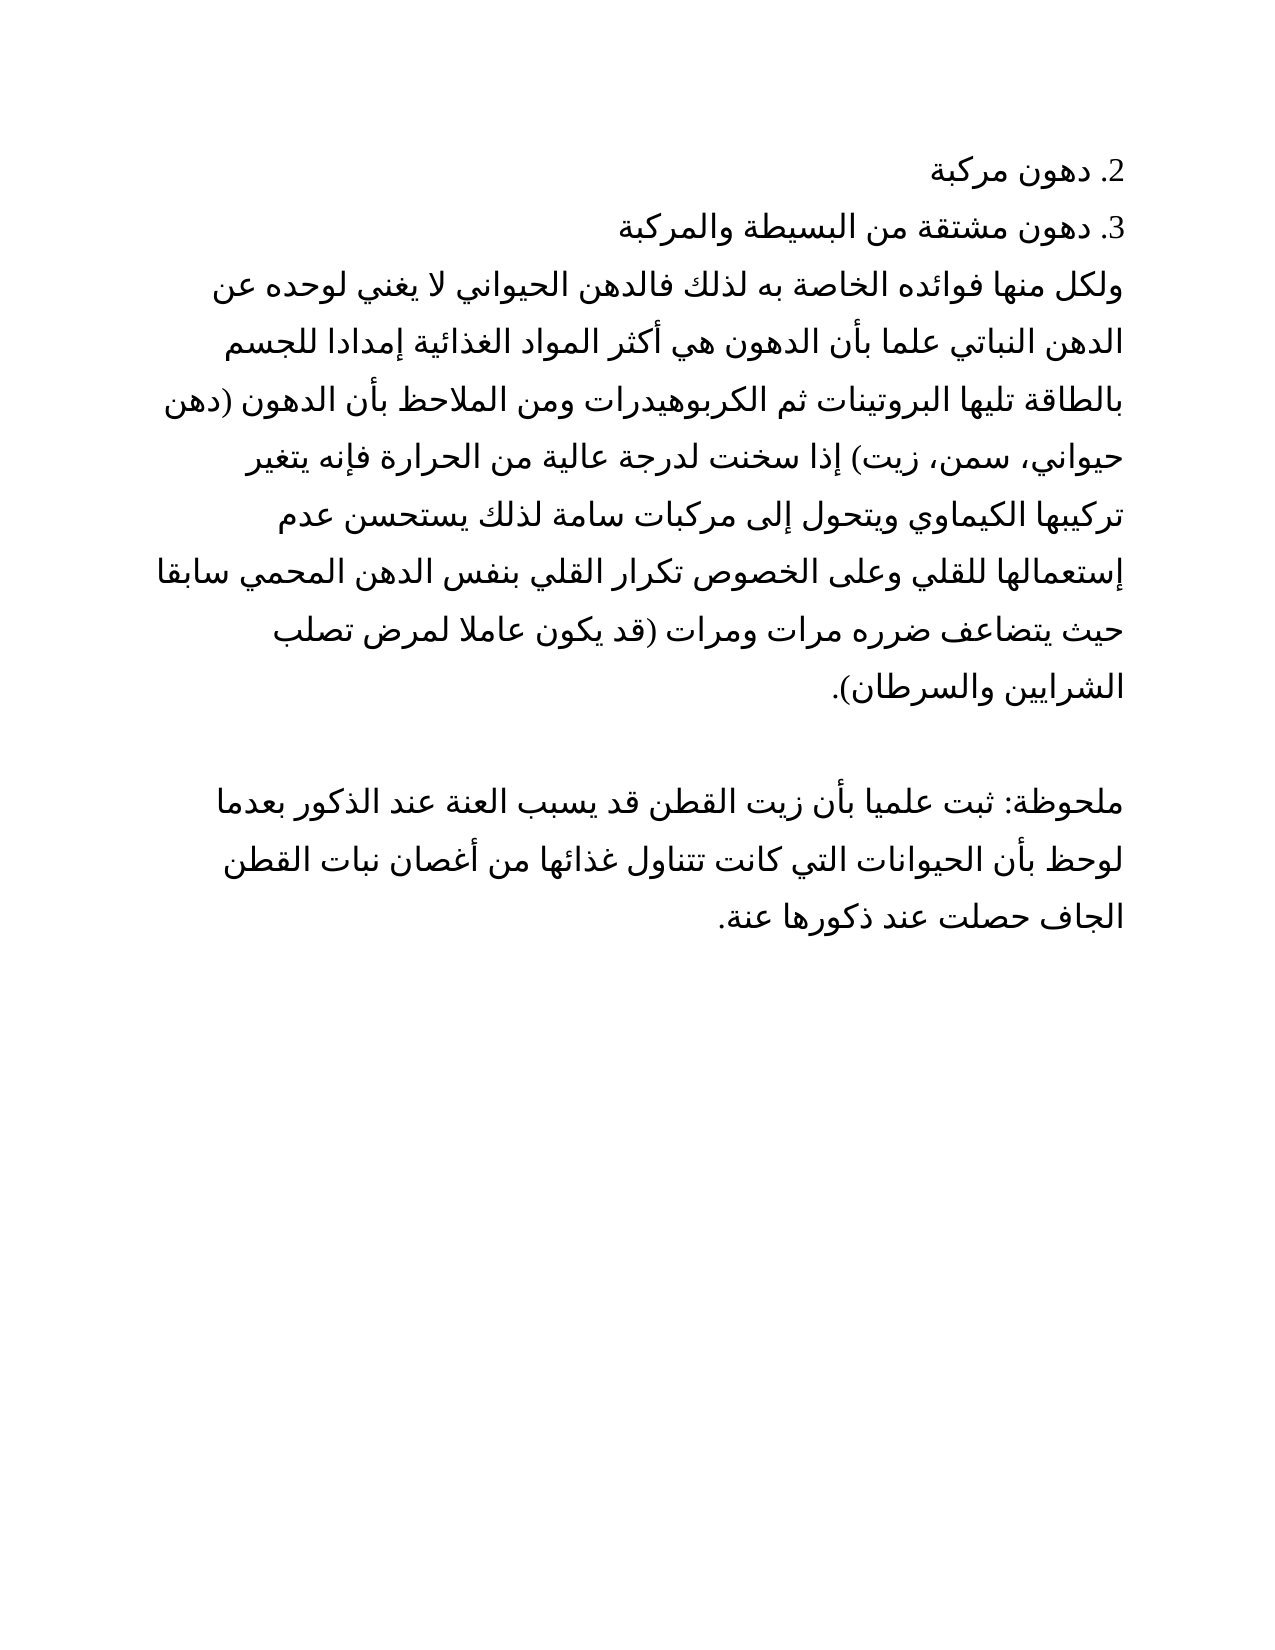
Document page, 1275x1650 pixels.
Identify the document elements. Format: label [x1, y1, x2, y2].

text [150, 150, 1125, 979]
